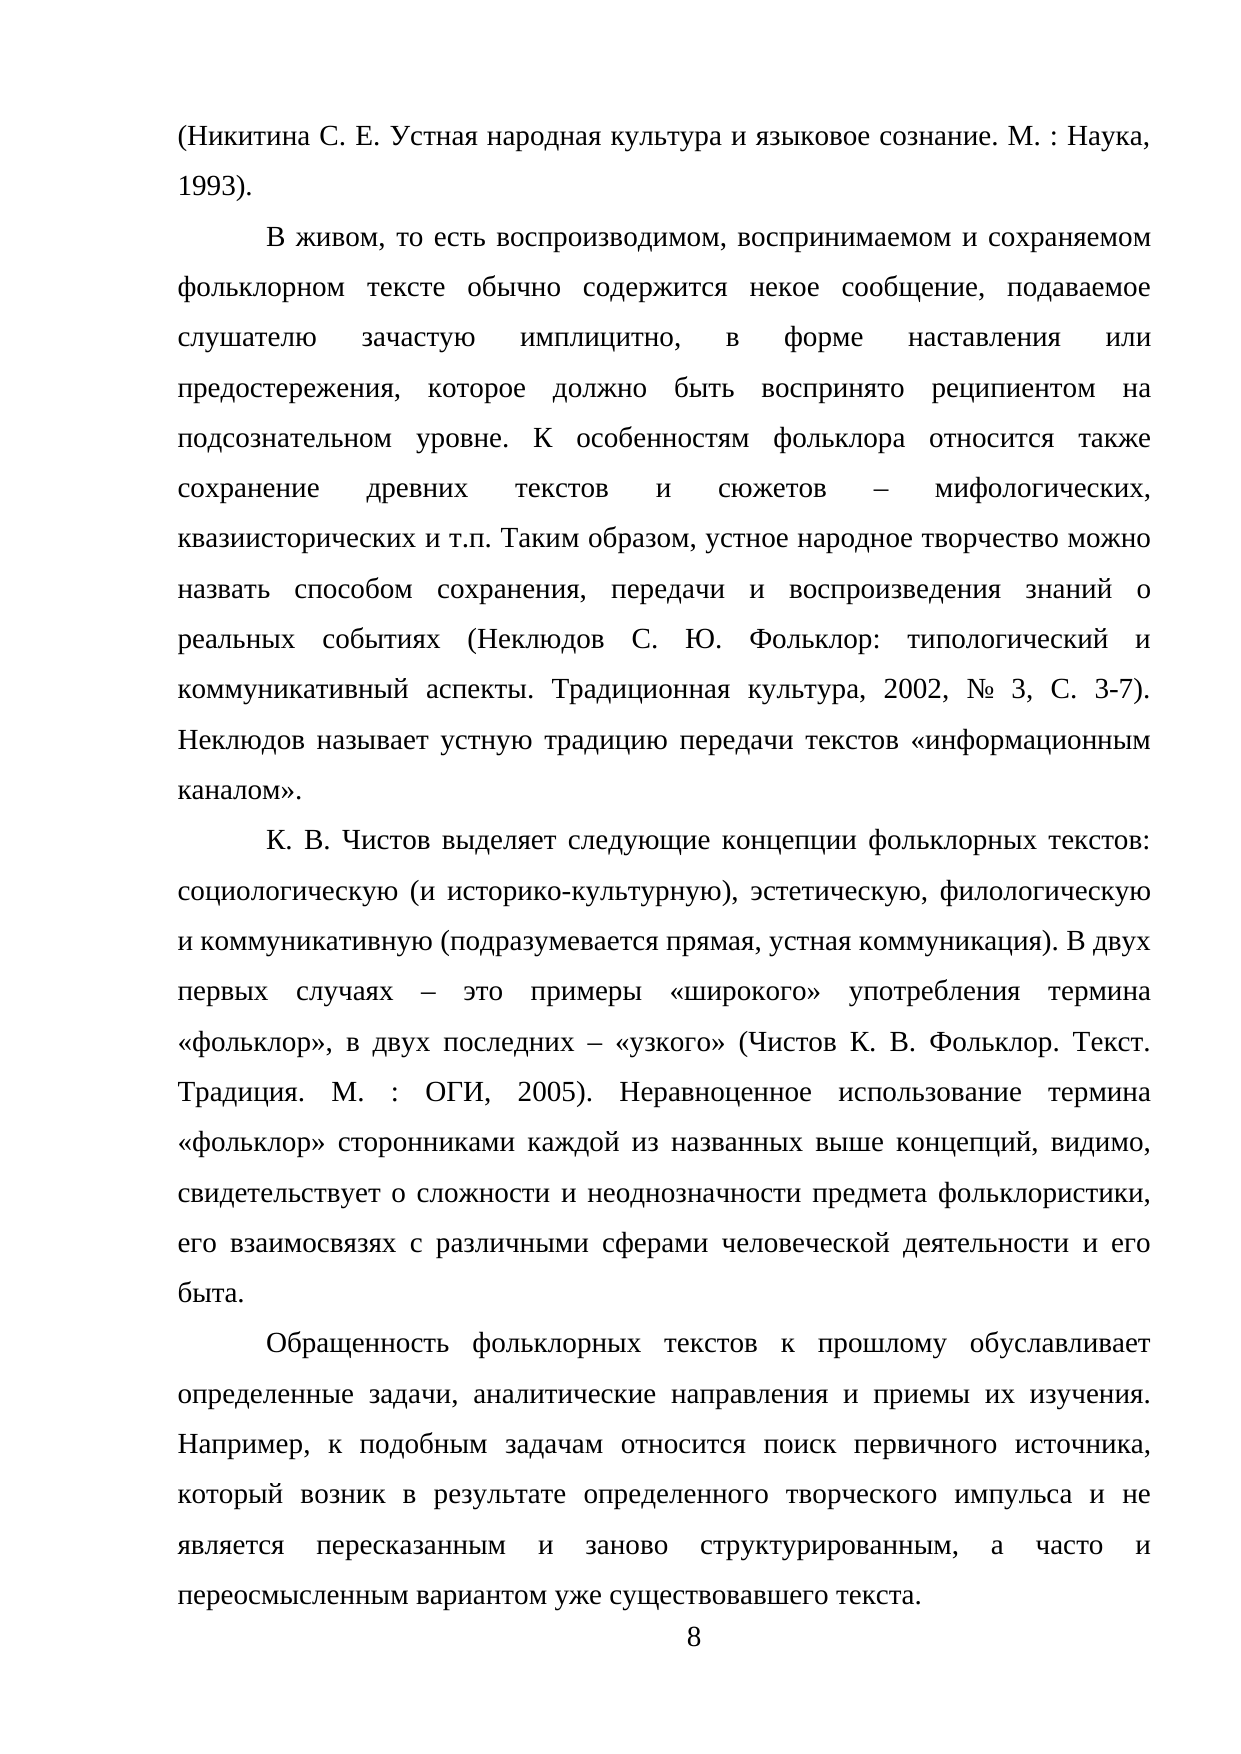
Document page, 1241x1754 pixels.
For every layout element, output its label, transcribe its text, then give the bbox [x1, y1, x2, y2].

text В живом, то есть воспроизводимом, воспринимаемом и сохраняемом фольклорном тексте обычно содержится некое сообщение, подаваемое слушателю зачастую имплицитно, в форме наставления или предостережения, которое должно быть воспринято реципиентом на подсознательном уровне. К особенностям фольклора относится также сохранение древних текстов и сюжетов – мифологических, квазиисторических и т.п. Таким образом, устное народное творчество можно назвать способом сохранения, передачи и воспроизведения знаний о реальных событиях (Неклюдов С. Ю. Фольклор: типологический и коммуникативный аспекты. Традиционная культура, 2002, № 3, С. 3-7). Неклюдов называет устную традицию передачи текстов «информационным каналом». [177, 219, 1152, 806]
text Обращенность фольклорных текстов к прошлому обуславливает определенные задачи, аналитические направления и приемы их изучения. Например, к подобным задачам относится поиск первичного источника, который возник в результате определенного творческого импульса и не является пересказанным и заново структурированным, а часто и переосмысленным вариантом уже существовавшего текста. [177, 1326, 1152, 1611]
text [177, 118, 1152, 202]
text К. В. Чистов выделяет следующие концепции фольклорных текстов: социологическую (и историко-культурную), эстетическую, филологическую и коммуникативную (подразумевается прямая, устная коммуникация). В двух первых случаях – это примеры «широкого» употребления термина «фольклор», в двух последних – «узкого» (Чистов К. В. Фольклор. Текст. Традиция. М. : ОГИ, 2005). Неравноценное использование термина «фольклор» сторонниками каждой из названных выше концепций, видимо, свидетельствует о сложности и неоднозначности предмета фольклористики, его взаимосвязях с различными сферами человеческой деятельности и его быта. [177, 822, 1152, 1309]
